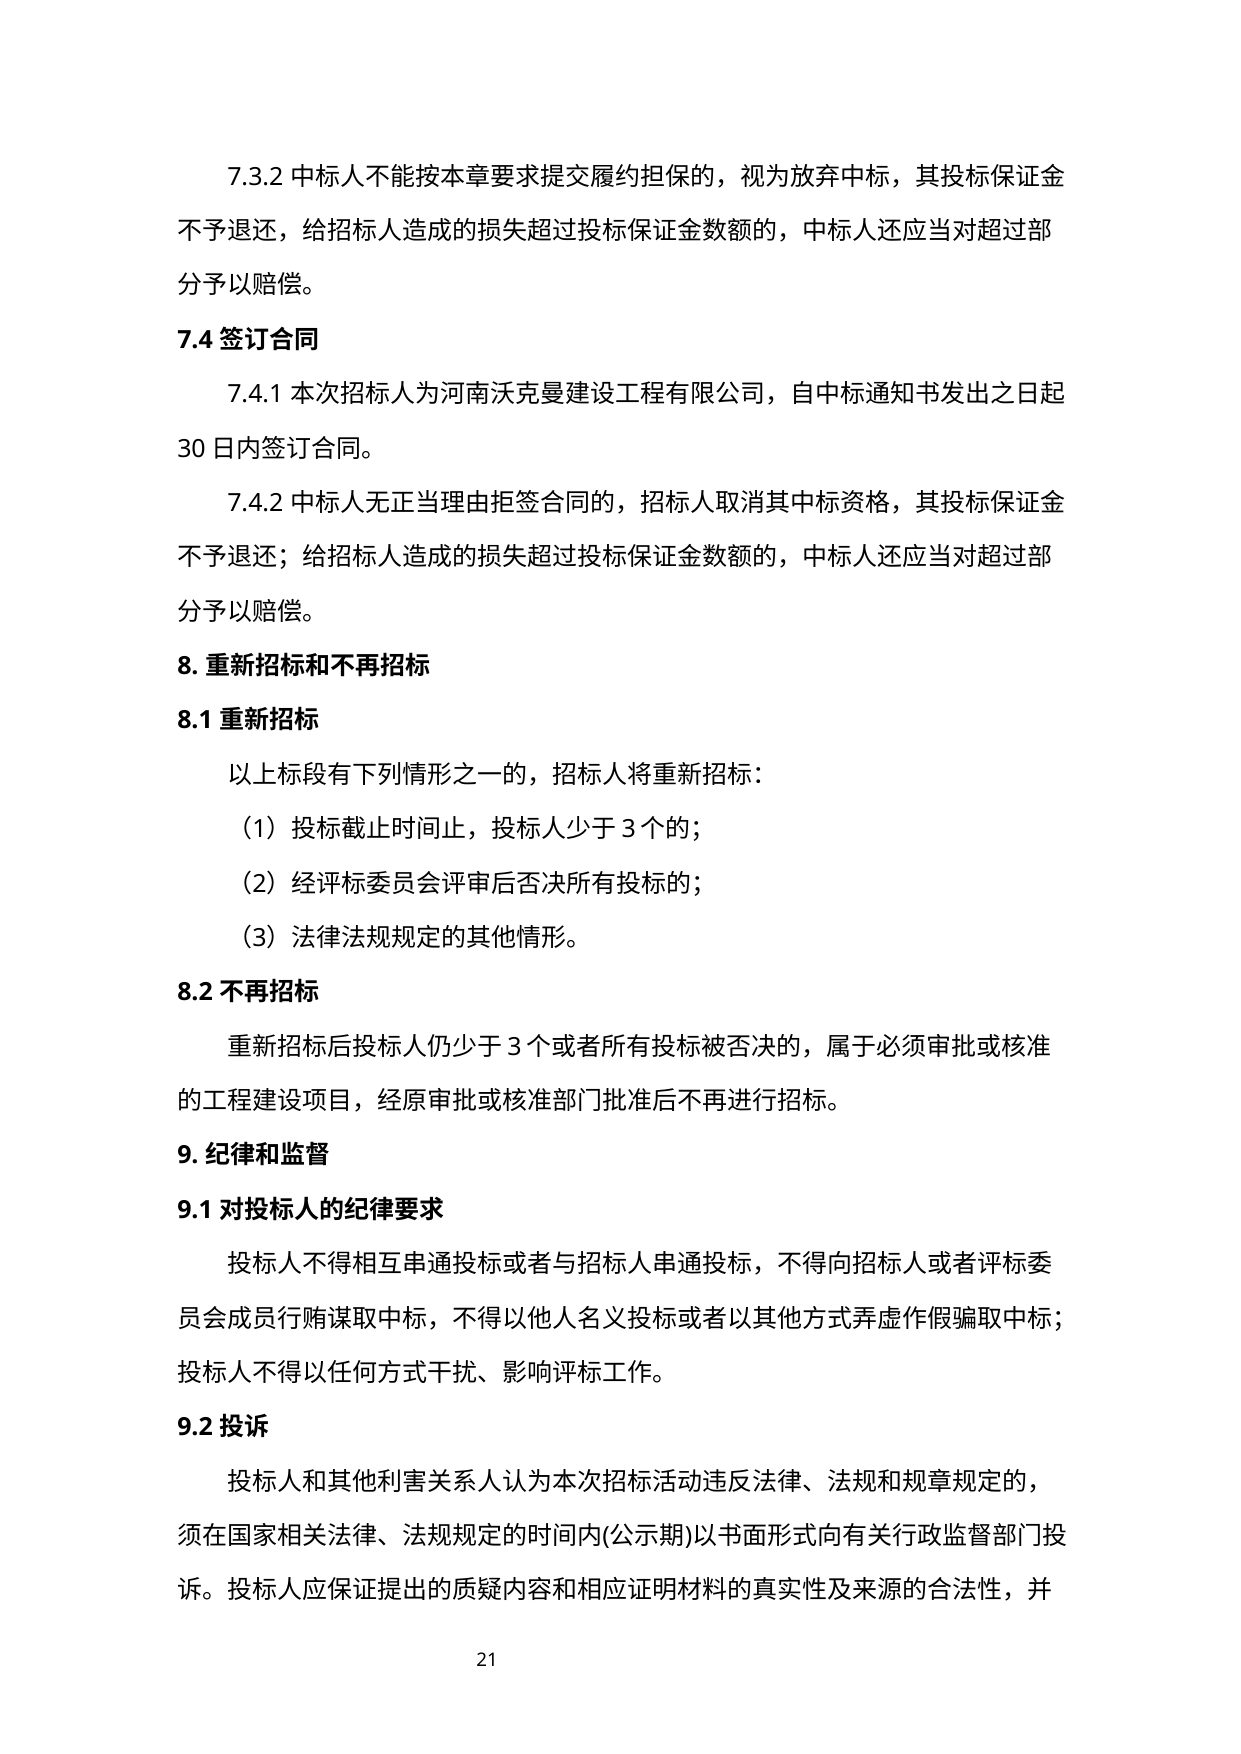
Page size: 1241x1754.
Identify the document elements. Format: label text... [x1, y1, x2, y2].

text 7.4.1 本次招标人为河南沃克曼建设工程有限公司，自中标通知书发出之日起30日内签订合同。 [177, 374, 1076, 464]
text 7.4.2 中标人无正当理由拒签合同的，招标人取消其中标资格，其投标保证金不予退还；给招标人造成的损失超过投标保证金数额的，中标人还应当对超过部分予以赔偿。 [177, 482, 1076, 627]
text 重新招标后投标人仍少于3个或者所有投标被否决的，属于必须审批或核准的工程建设项目，经原审批或核准部门批准后不再进行招标。 [177, 1026, 1076, 1117]
subtitle 9.2 投诉 [177, 1407, 1076, 1443]
text 7.3.2 中标人不能按本章要求提交履约担保的，视为放弃中标，其投标保证金不予退还，给招标人造成的损失超过投标保证金数额的，中标人还应当对超过部分予以赔偿。 [177, 156, 1076, 301]
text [177, 1461, 1076, 1606]
subtitle 8. 重新招标和不再招标 [177, 646, 1076, 682]
text （1）投标截止时间止，投标人少于3个的； [177, 809, 1076, 845]
text （3）法律法规规定的其他情形。 [177, 917, 1076, 954]
text 投标人不得相互串通投标或者与招标人串通投标，不得向招标人或者评标委员会成员行贿谋取中标，不得以他人名义投标或者以其他方式弄虚作假骗取中标；投标人不得以任何方式干扰、影响评标工作。 [177, 1244, 1076, 1389]
subtitle 8.1 重新招标 [177, 700, 1076, 736]
text （2）经评标委员会评审后否决所有投标的； [177, 863, 1076, 899]
subtitle 7.4 签订合同 [177, 319, 1076, 356]
subtitle 9.1 对投标人的纪律要求 [177, 1189, 1076, 1226]
text 以上标段有下列情形之一的，招标人将重新招标： [177, 754, 1076, 791]
subtitle 9. 纪律和监督 [177, 1135, 1076, 1171]
subtitle 8.2 不再招标 [177, 972, 1076, 1008]
